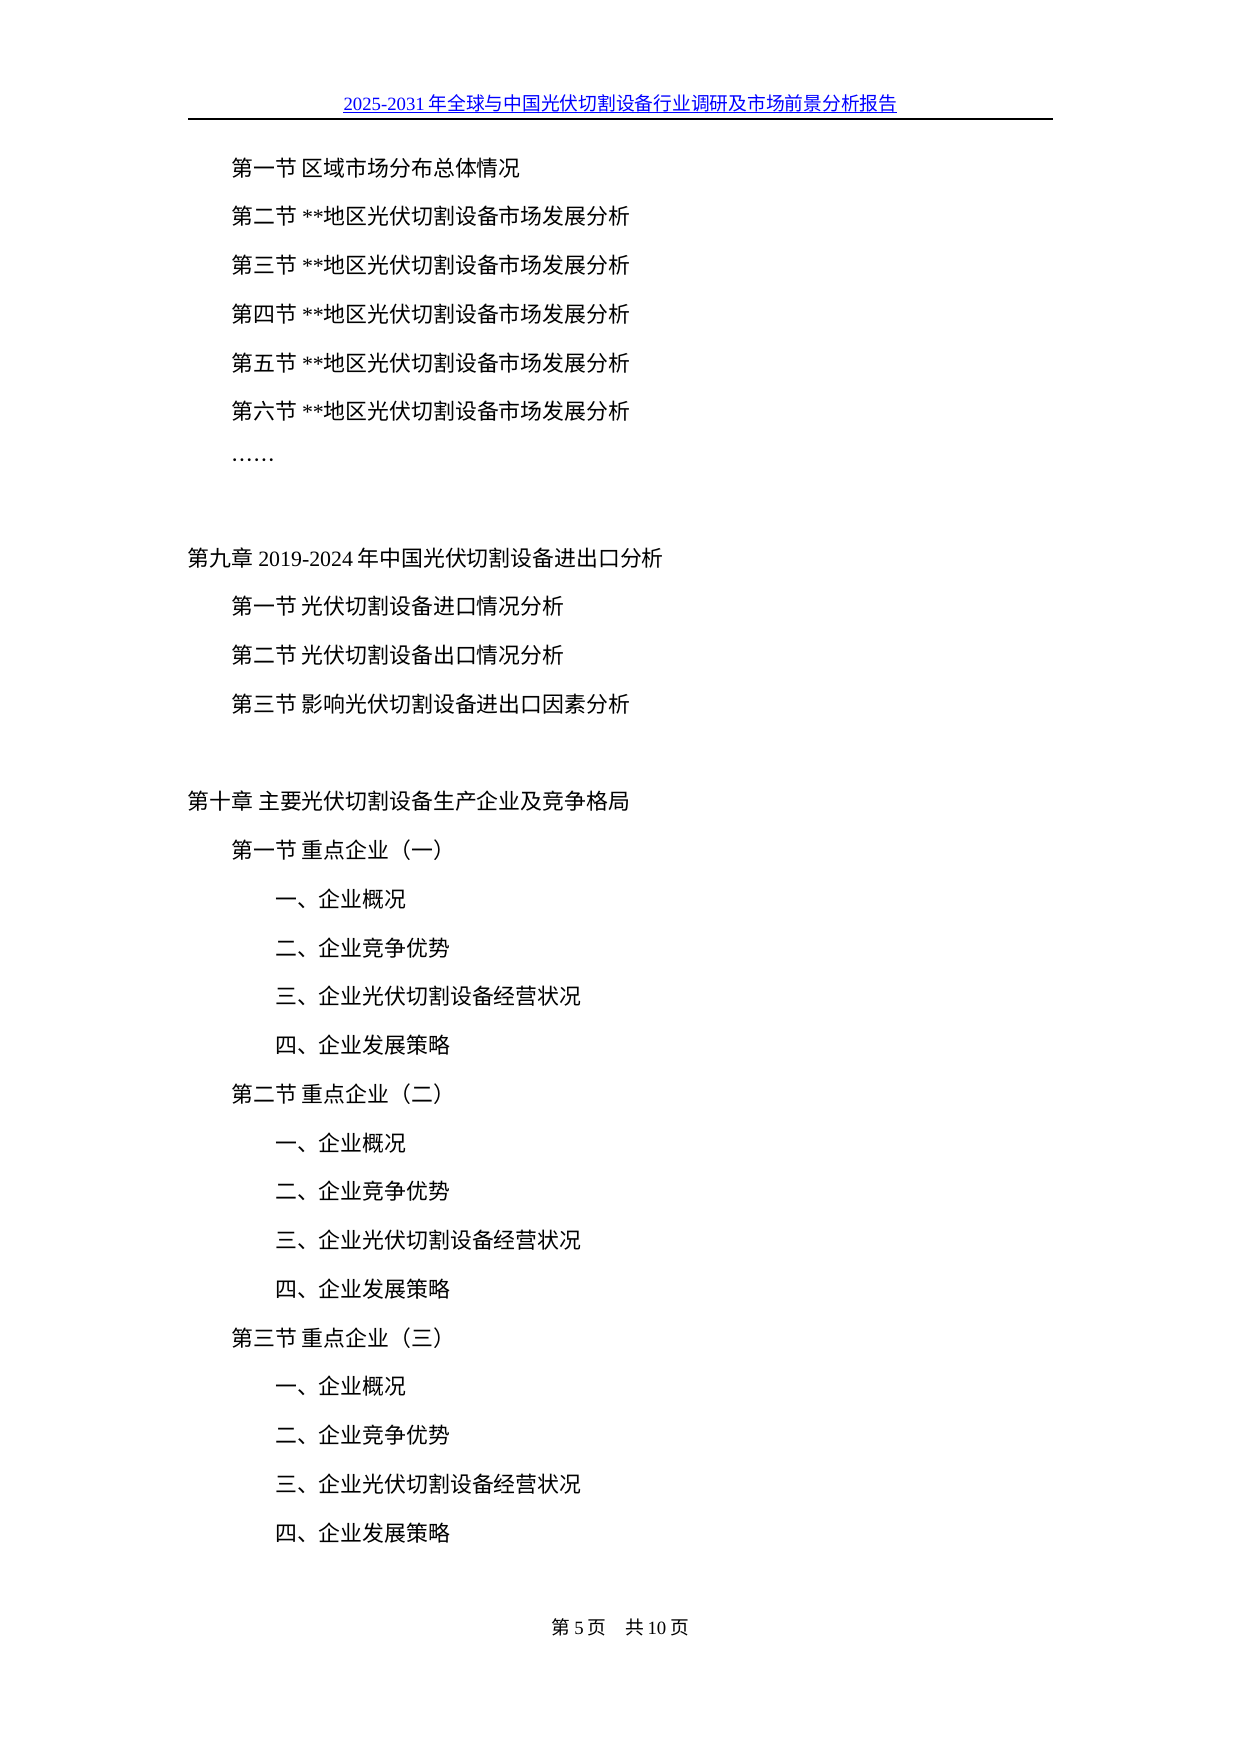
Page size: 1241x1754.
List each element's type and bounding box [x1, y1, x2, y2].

text [187, 150, 1053, 1548]
